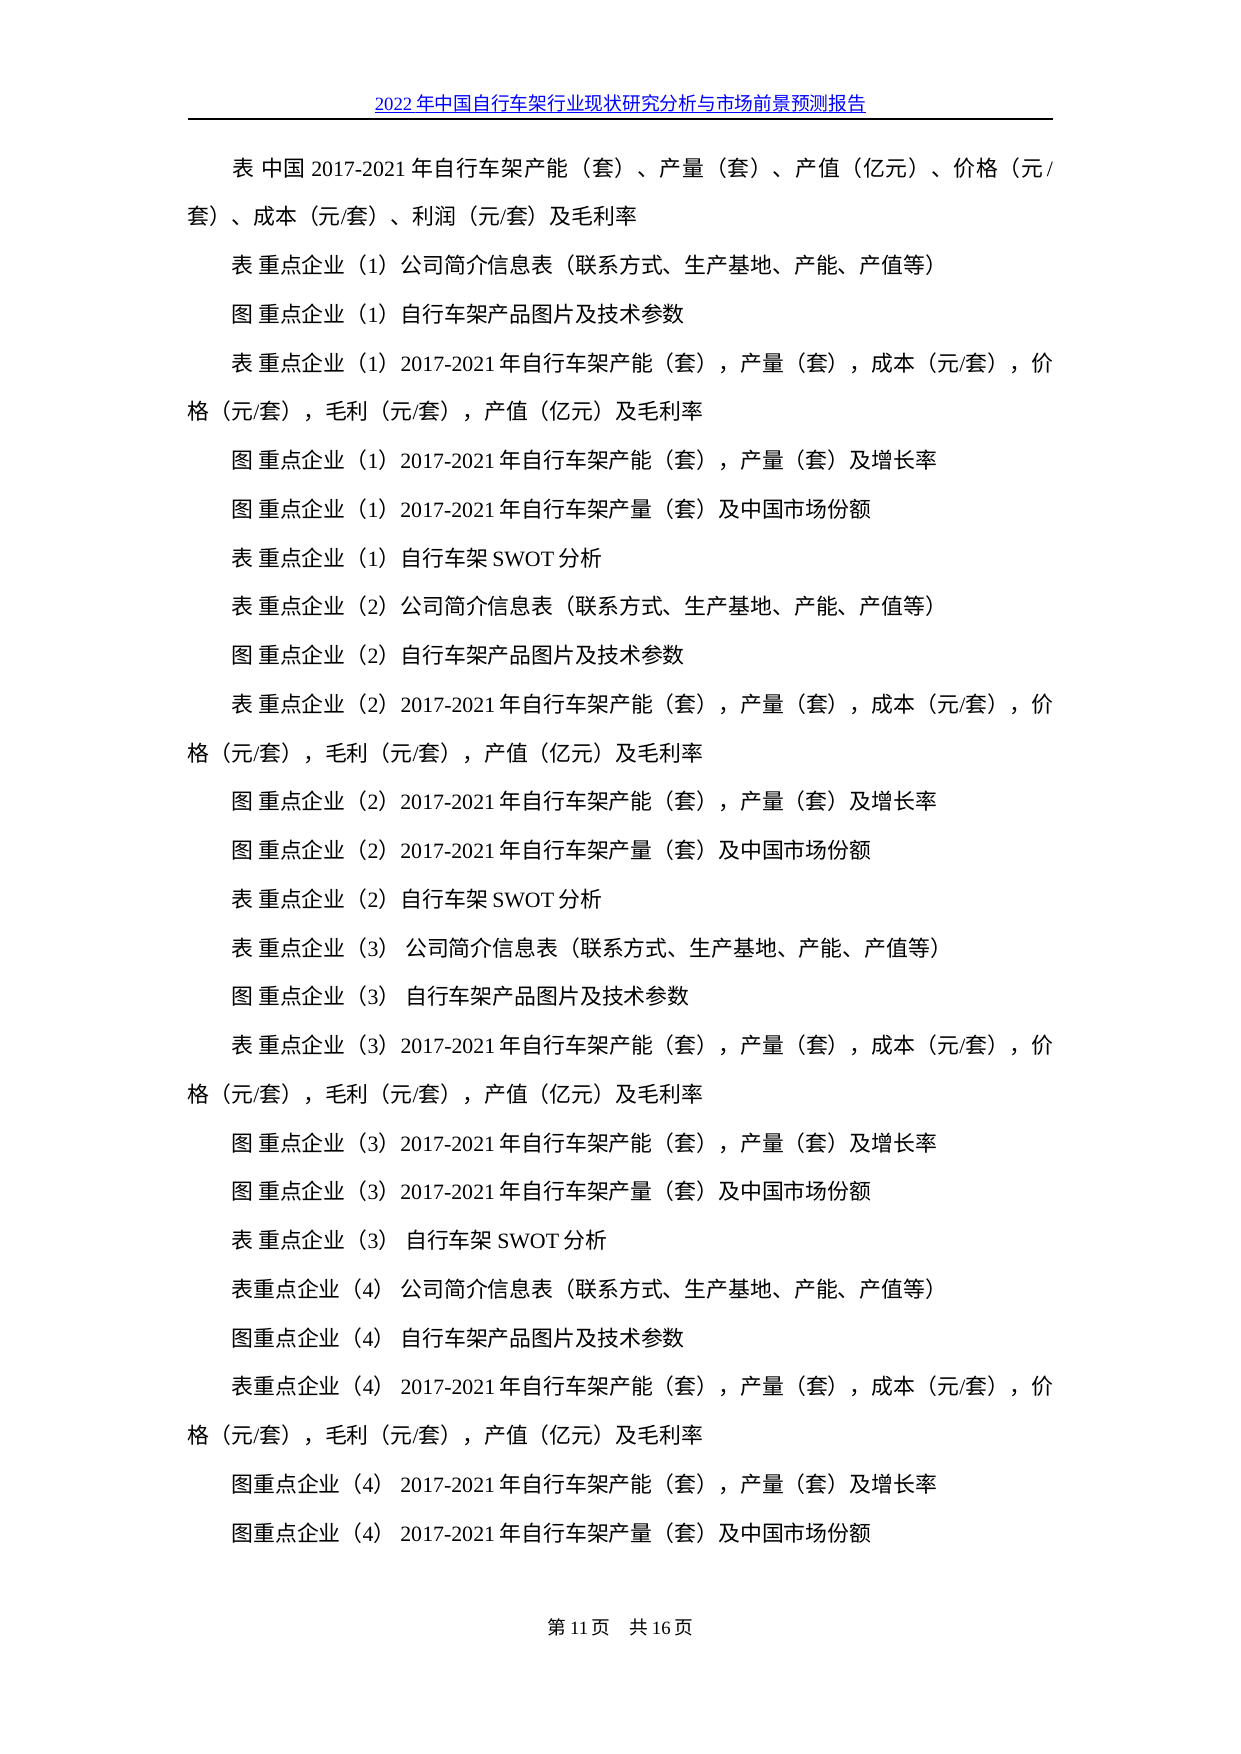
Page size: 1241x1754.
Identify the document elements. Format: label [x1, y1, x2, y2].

text [187, 150, 1053, 1548]
